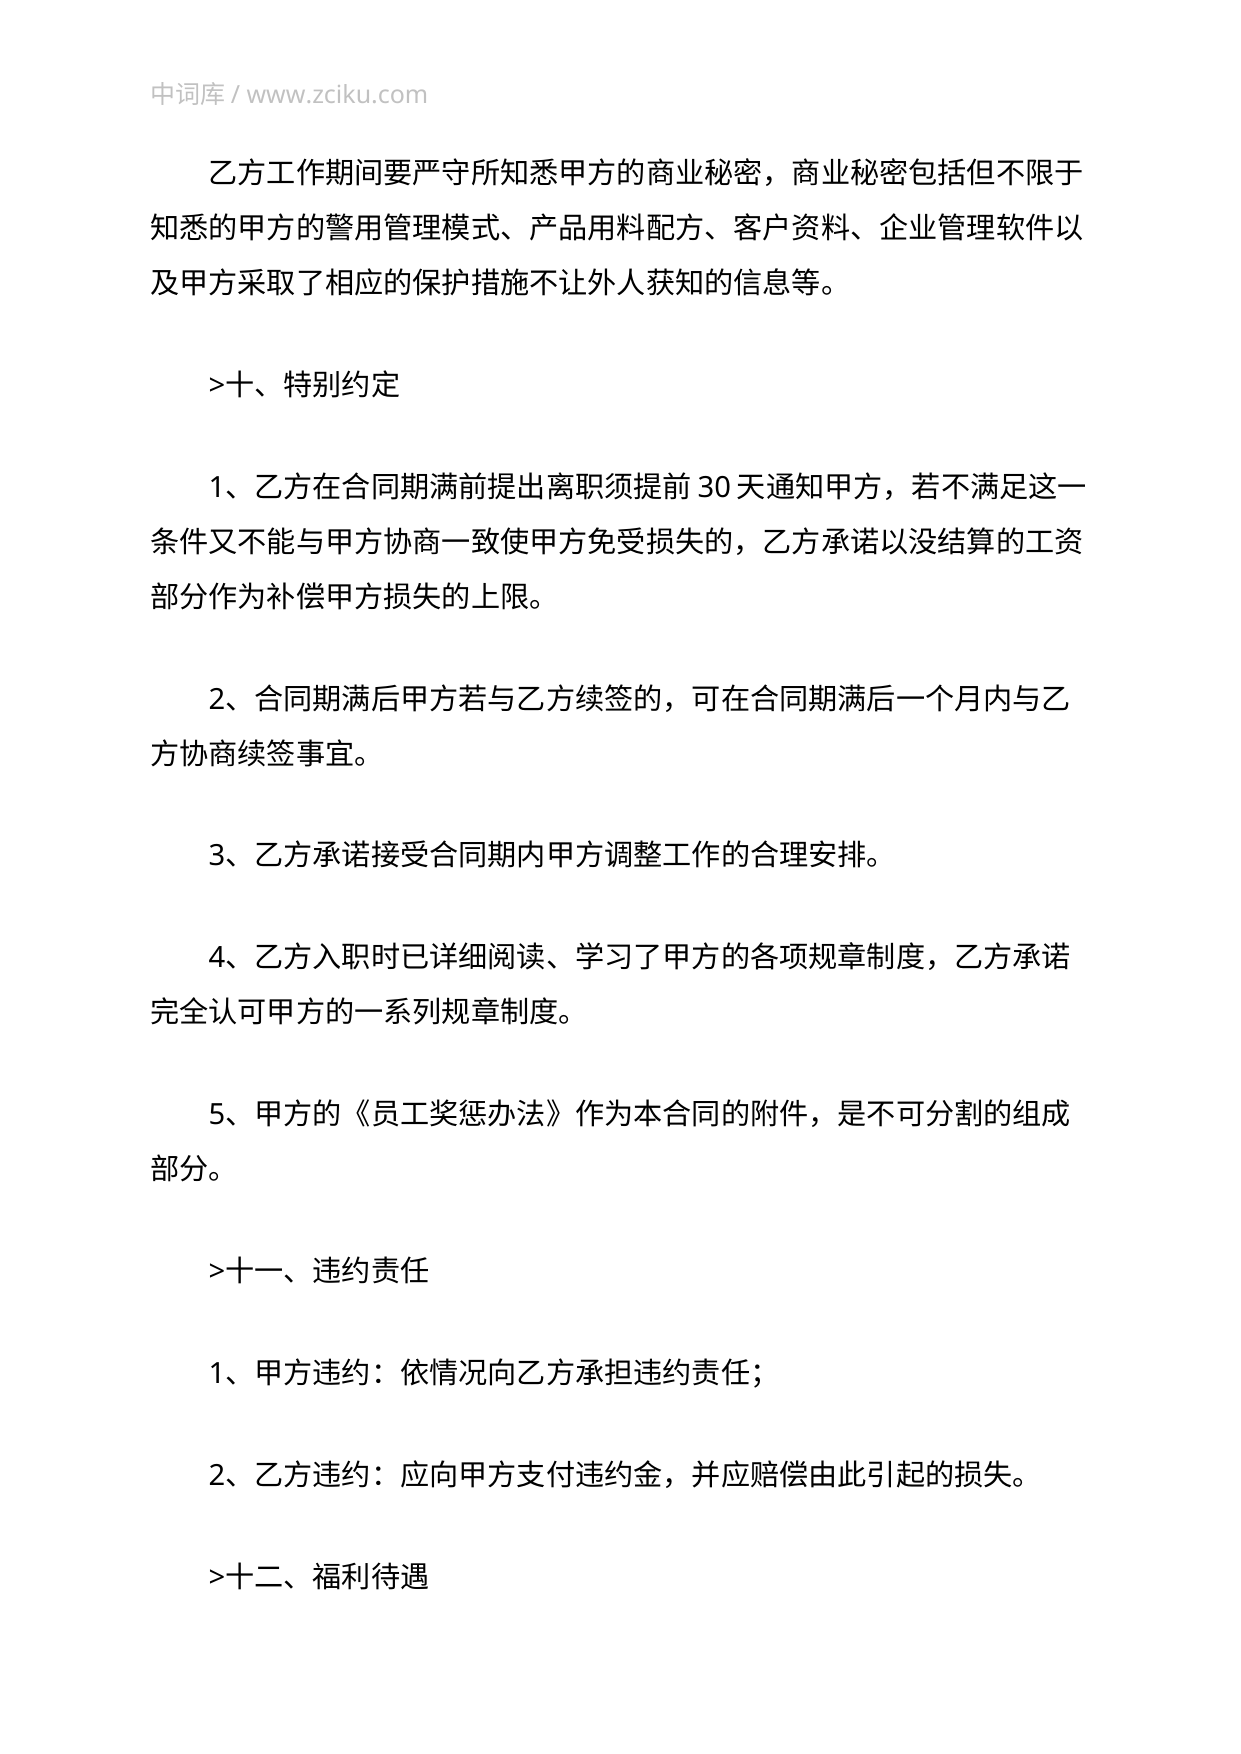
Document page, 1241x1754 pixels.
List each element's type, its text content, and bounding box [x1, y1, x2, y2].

text 5、甲方的《员工奖惩办法》作为本合同的附件，是不可分割的组成部分。 [150, 1091, 1090, 1188]
text 2、合同期满后甲方若与乙方续签的，可在合同期满后一个月内与乙方协商续签事宜。 [150, 675, 1090, 772]
text 1、甲方违约：依情况向乙方承担违约责任； [150, 1349, 1090, 1392]
text 3、乙方承诺接受合同期内甲方调整工作的合理安排。 [150, 832, 1090, 874]
text 4、乙方入职时已详细阅读、学习了甲方的各项规章制度，乙方承诺完全认可甲方的一系列规章制度。 [150, 934, 1090, 1031]
text 1、乙方在合同期满前提出离职须提前30天通知甲方，若不满足这一条件又不能与甲方协商一致使甲方免受损失的，乙方承诺以没结算的工资部分作为补偿甲方损失的上限。 [150, 463, 1090, 616]
text 2、乙方违约：应向甲方支付违约金，并应赔偿由此引起的损失。 [150, 1451, 1090, 1494]
text >十、特别约定 [150, 362, 1090, 404]
text >十二、福利待遇 [150, 1553, 1090, 1596]
text 乙方工作期间要严守所知悉甲方的商业秘密，商业秘密包括但不限于知悉的甲方的警用管理模式、产品用料配方、客户资料、企业管理软件以及甲方采取了相应的保护措施不让外人获知的信息等。 [150, 150, 1090, 302]
text >十一、违约责任 [150, 1247, 1090, 1290]
